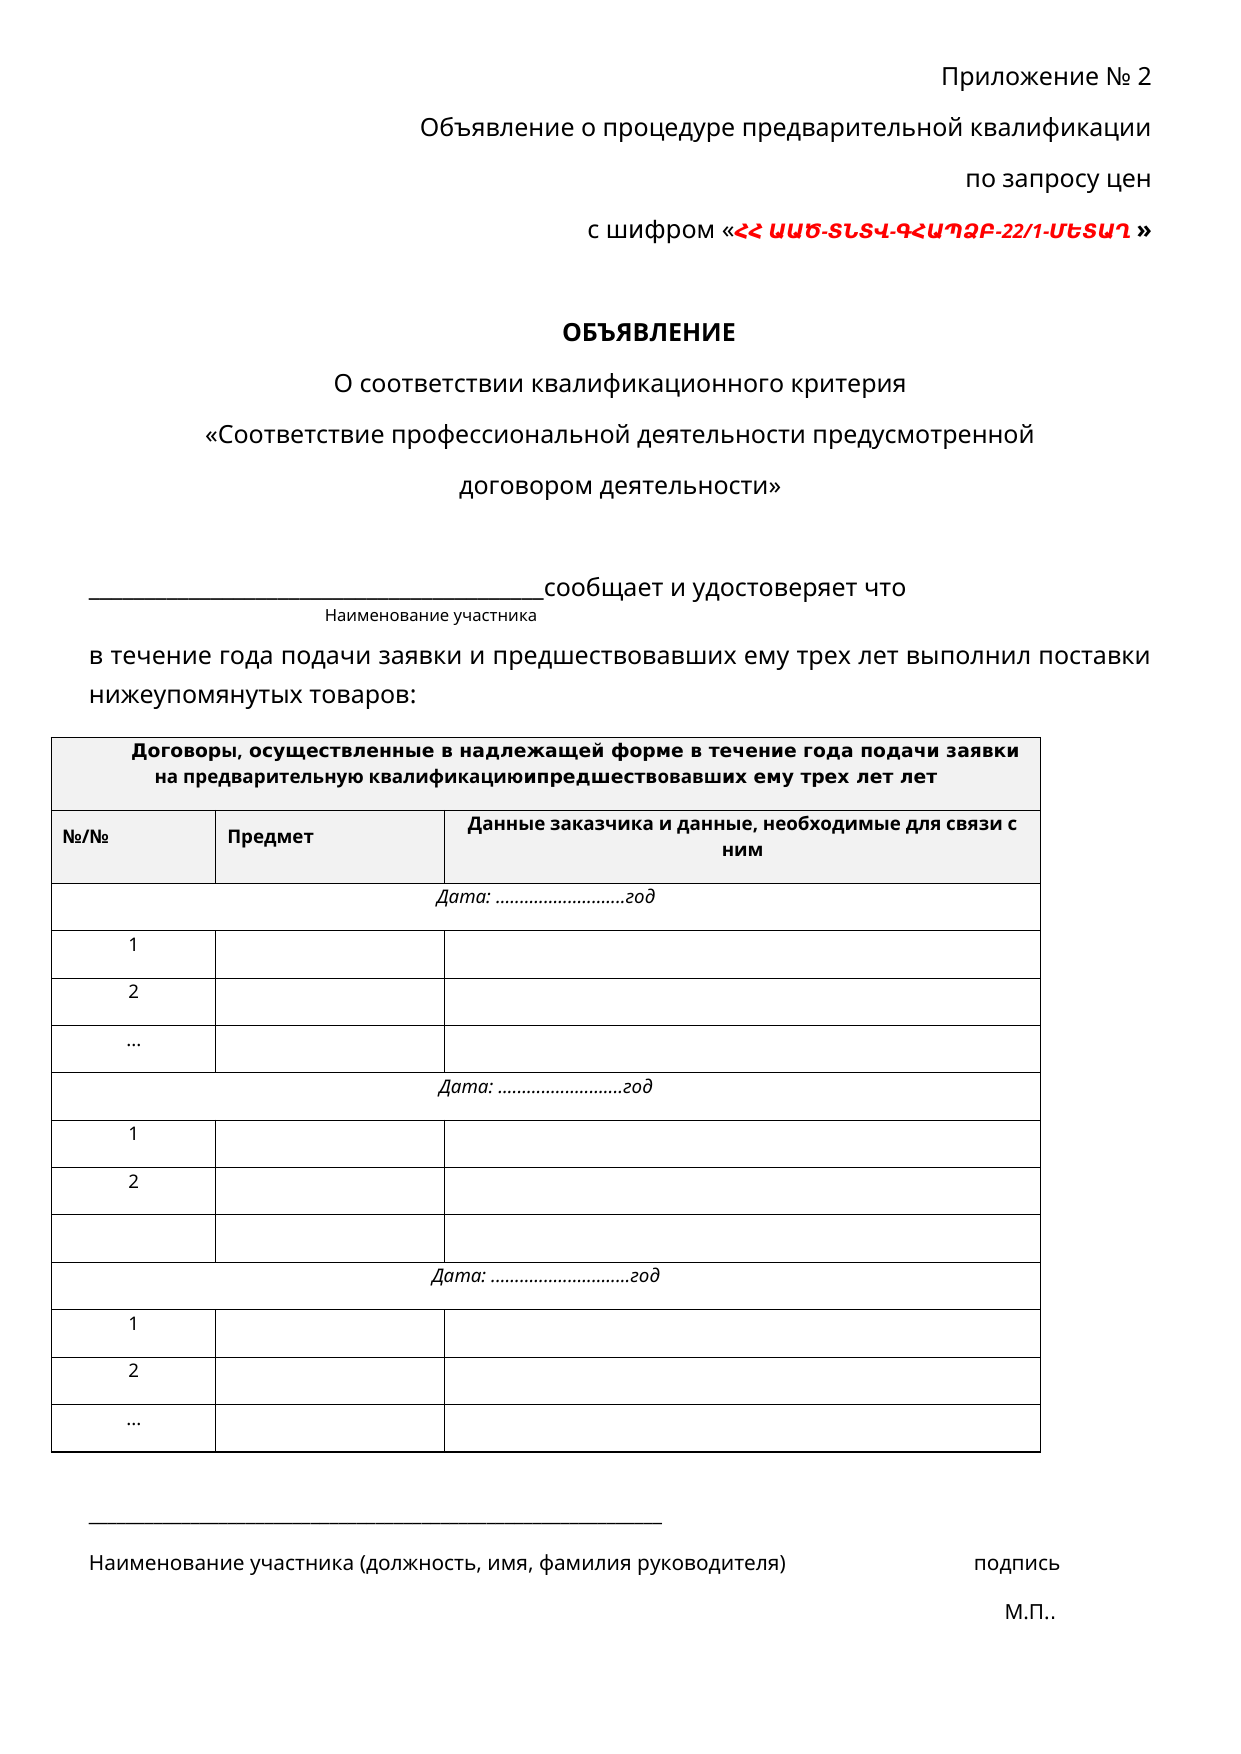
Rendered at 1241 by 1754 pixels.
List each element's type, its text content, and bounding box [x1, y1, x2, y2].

text по запросу цен [89, 161, 1152, 195]
table_cell [445, 1405, 1040, 1451]
table_cell [216, 1310, 444, 1357]
text «Соответствие профессиональной деятельности предусмотренной [89, 416, 1152, 450]
table_cell 2 [52, 1168, 215, 1214]
table_cell [216, 1405, 444, 1451]
table_cell [216, 979, 444, 1025]
table_cell [445, 1358, 1040, 1404]
table_cell [216, 1215, 444, 1262]
text _________________________________________сообщает и удостоверяет что [89, 569, 1152, 603]
table_cell [52, 1215, 215, 1262]
text О соответствии квалификационного критерия [89, 365, 1152, 399]
text Наименование участника (должность, имя, фамилия руководителя) подпись [89, 1548, 1152, 1576]
table_cell Дата: ..........................год [52, 1073, 1040, 1119]
text М.П.. [89, 1597, 1152, 1626]
table_cell №/№ [52, 811, 215, 883]
table_cell 1 [52, 931, 215, 977]
table_cell ... [52, 1026, 215, 1072]
table_cell 2 [52, 979, 215, 1025]
table_cell [445, 1121, 1040, 1167]
table_header Договоры, осуществленные в надлежащей форме в течение года подачи заявки на предварительную квалификациюипредшествовавших ему трех лет лет [52, 738, 1040, 810]
table_cell [445, 1310, 1040, 1357]
table_cell [445, 931, 1040, 977]
table_cell [216, 1026, 444, 1072]
table_cell Дата: .............................год [52, 1263, 1040, 1309]
table_cell Данные заказчика и данные, необходимые для связи с ним [445, 811, 1040, 883]
table_cell [445, 1026, 1040, 1072]
text ОБЪЯВЛЕНИЕ [89, 314, 1152, 348]
table_cell 1 [52, 1121, 215, 1167]
text в течение года подачи заявки и предшествовавших ему трех лет выполнил поставки нижеупомянутых товаров: [89, 638, 1152, 711]
table_cell [445, 1168, 1040, 1214]
table_cell [445, 979, 1040, 1025]
table_cell 2 [52, 1358, 215, 1404]
table_cell [216, 931, 444, 977]
table_cell [445, 1215, 1040, 1262]
text ______________________________________________________________ [89, 1499, 1152, 1527]
table_cell 1 [52, 1310, 215, 1357]
table_cell Дата: ...........................год [52, 884, 1040, 930]
text с шифром «ՀՀ ԱԱԾ-ՏՆՏՎ-ԳՀԱՊՁԲ-22/1-ՄԵՏԱՂ » [89, 212, 1152, 246]
table_cell [216, 1358, 444, 1404]
text Объявление о процедуре предварительной квалификации [89, 110, 1152, 144]
text Наименование участника [89, 603, 1152, 626]
text договором деятельности» [89, 467, 1152, 501]
table_cell [216, 1121, 444, 1167]
table_cell Предмет [216, 811, 444, 883]
table_cell ... [52, 1405, 215, 1451]
text Приложение № 2 [89, 59, 1152, 93]
table_cell [216, 1168, 444, 1214]
